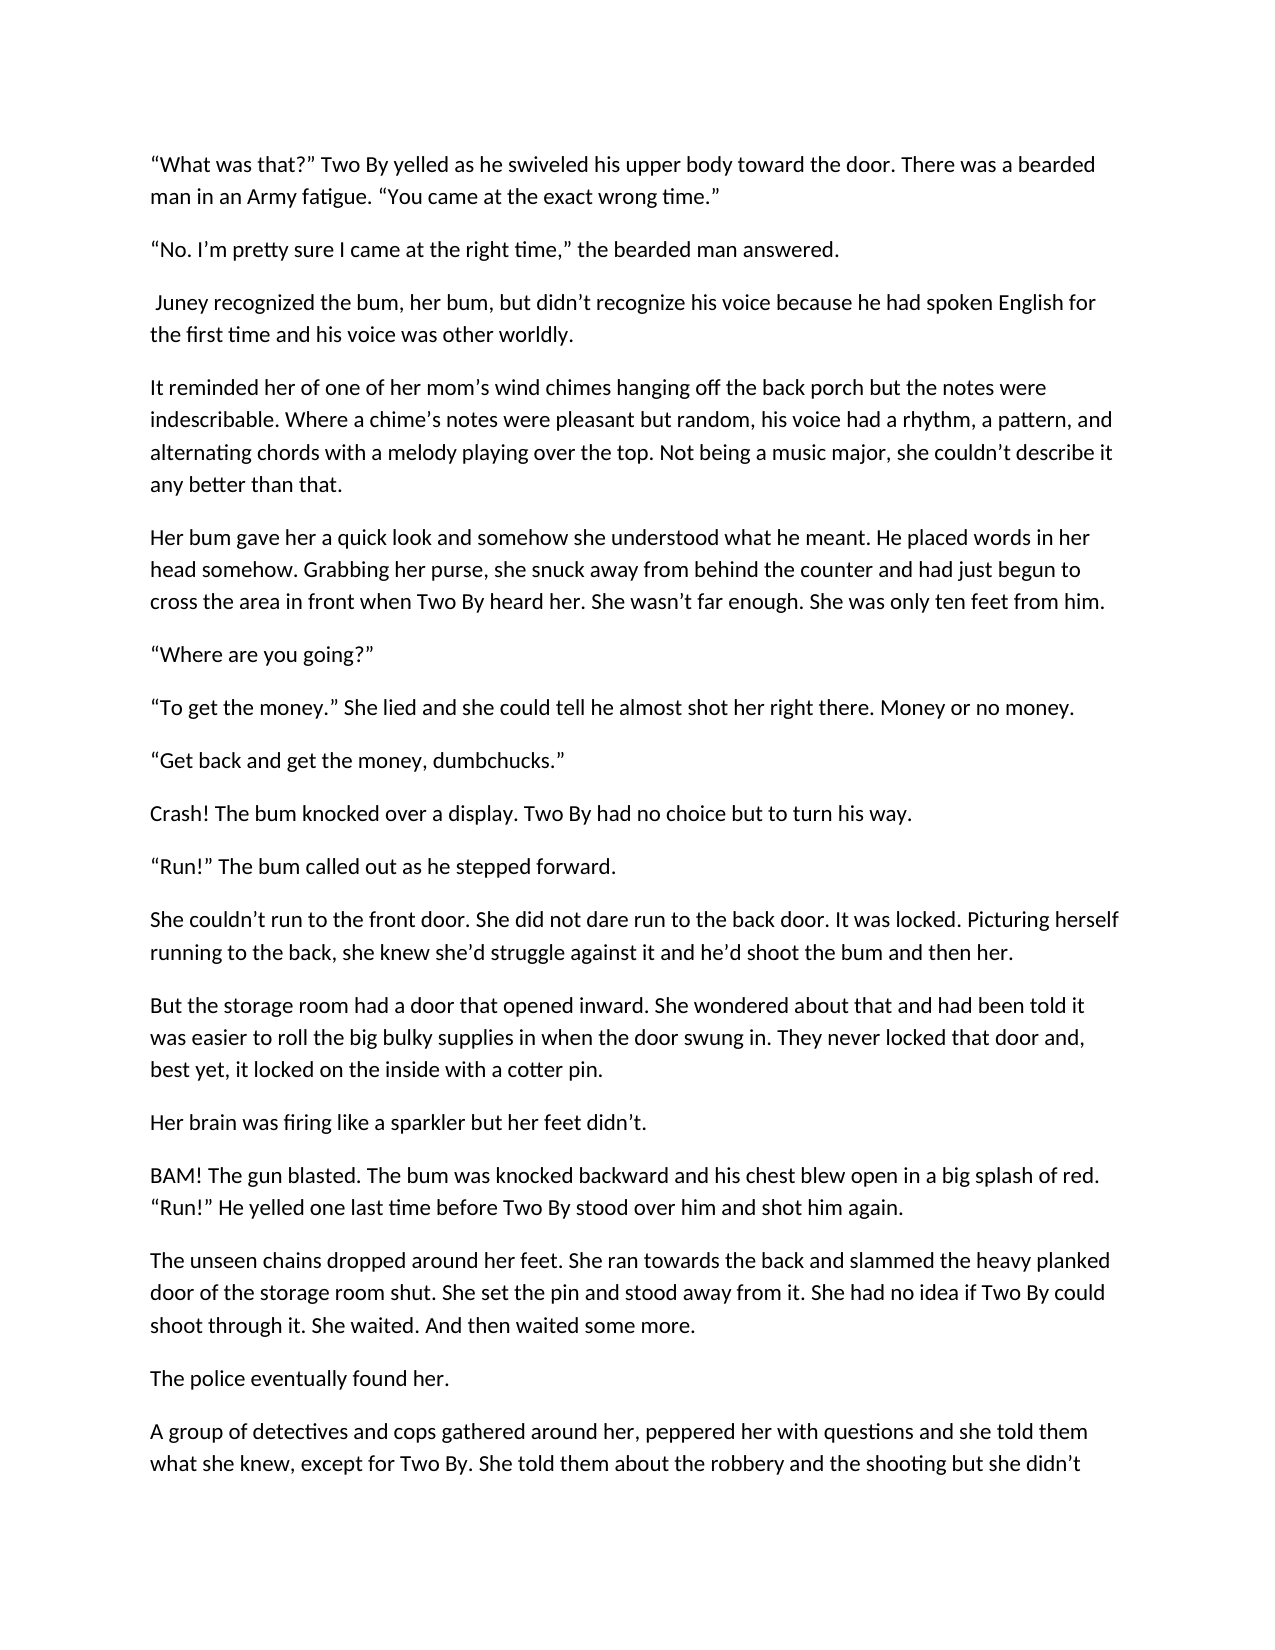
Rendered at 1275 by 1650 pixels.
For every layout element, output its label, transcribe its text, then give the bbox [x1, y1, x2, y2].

text Her bum gave her a quick look and somehow she understood what he meant. He placed words in her head somehow. Grabbing her purse, she snuck away from behind the counter and had just begun to cross the area in front when Two By heard her. She wasn’t far enough. She was only ten feet from him. [150, 523, 1125, 615]
text Juney recognized the bum, her bum, but didn’t recognize his voice because he had spoken English for the first time and his voice was other worldly. [150, 288, 1125, 348]
text It reminded her of one of her mom’s wind chimes hanging off the back porch but the notes were indescribable. Where a chime’s notes were pleasant but random, his voice had a rhythm, a pattern, and alternating chords with a melody playing over the top. Not being a music major, she couldn’t describe it any better than that. [150, 373, 1125, 498]
text The unseen chains dropped around her feet. She ran towards the back and slammed the heavy planked door of the storage room shut. She set the pin and stood away from it. She had no idea if Two By could shoot through it. She waited. And then waited some more. [150, 1246, 1125, 1339]
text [150, 1417, 1125, 1477]
text The police eventually found her. [150, 1364, 1125, 1392]
text “No. I’m pretty sure I came at the right time,” the bearded man answered. [150, 235, 1125, 263]
text BAM! The gun blasted. The bum was knocked backward and his chest blew open in a big splash of red. “Run!” He yelled one last time before Two By stood over him and shot him again. [150, 1161, 1125, 1221]
text She couldn’t run to the front door. She did not dare run to the back door. It was locked. Picturing herself running to the back, she knew she’d struggle against it and he’d shoot the bum and then her. [150, 906, 1125, 966]
text “To get the money.” She lied and she could tell he almost shot her right there. Money or no money. [150, 693, 1125, 721]
text “Run!” The bum called out as he stepped forward. [150, 852, 1125, 881]
text “What was that?” Two By yelled as he swiveled his upper body toward the door. There was a bearded man in an Army fatigue. “You came at the exact wrong time.” [150, 150, 1125, 210]
text “Where are you going?” [150, 640, 1125, 668]
text Crash! The bum knocked over a display. Two By had no choice but to turn his way. [150, 799, 1125, 827]
text Her brain was firing like a sparkler but her feet didn’t. [150, 1108, 1125, 1136]
text But the storage room had a door that opened inward. She wondered about that and had been told it was easier to roll the big bulky supplies in when the door swung in. They never locked that door and, best yet, it locked on the inside with a cotter pin. [150, 991, 1125, 1083]
text “Get back and get the money, dumbchucks.” [150, 746, 1125, 774]
